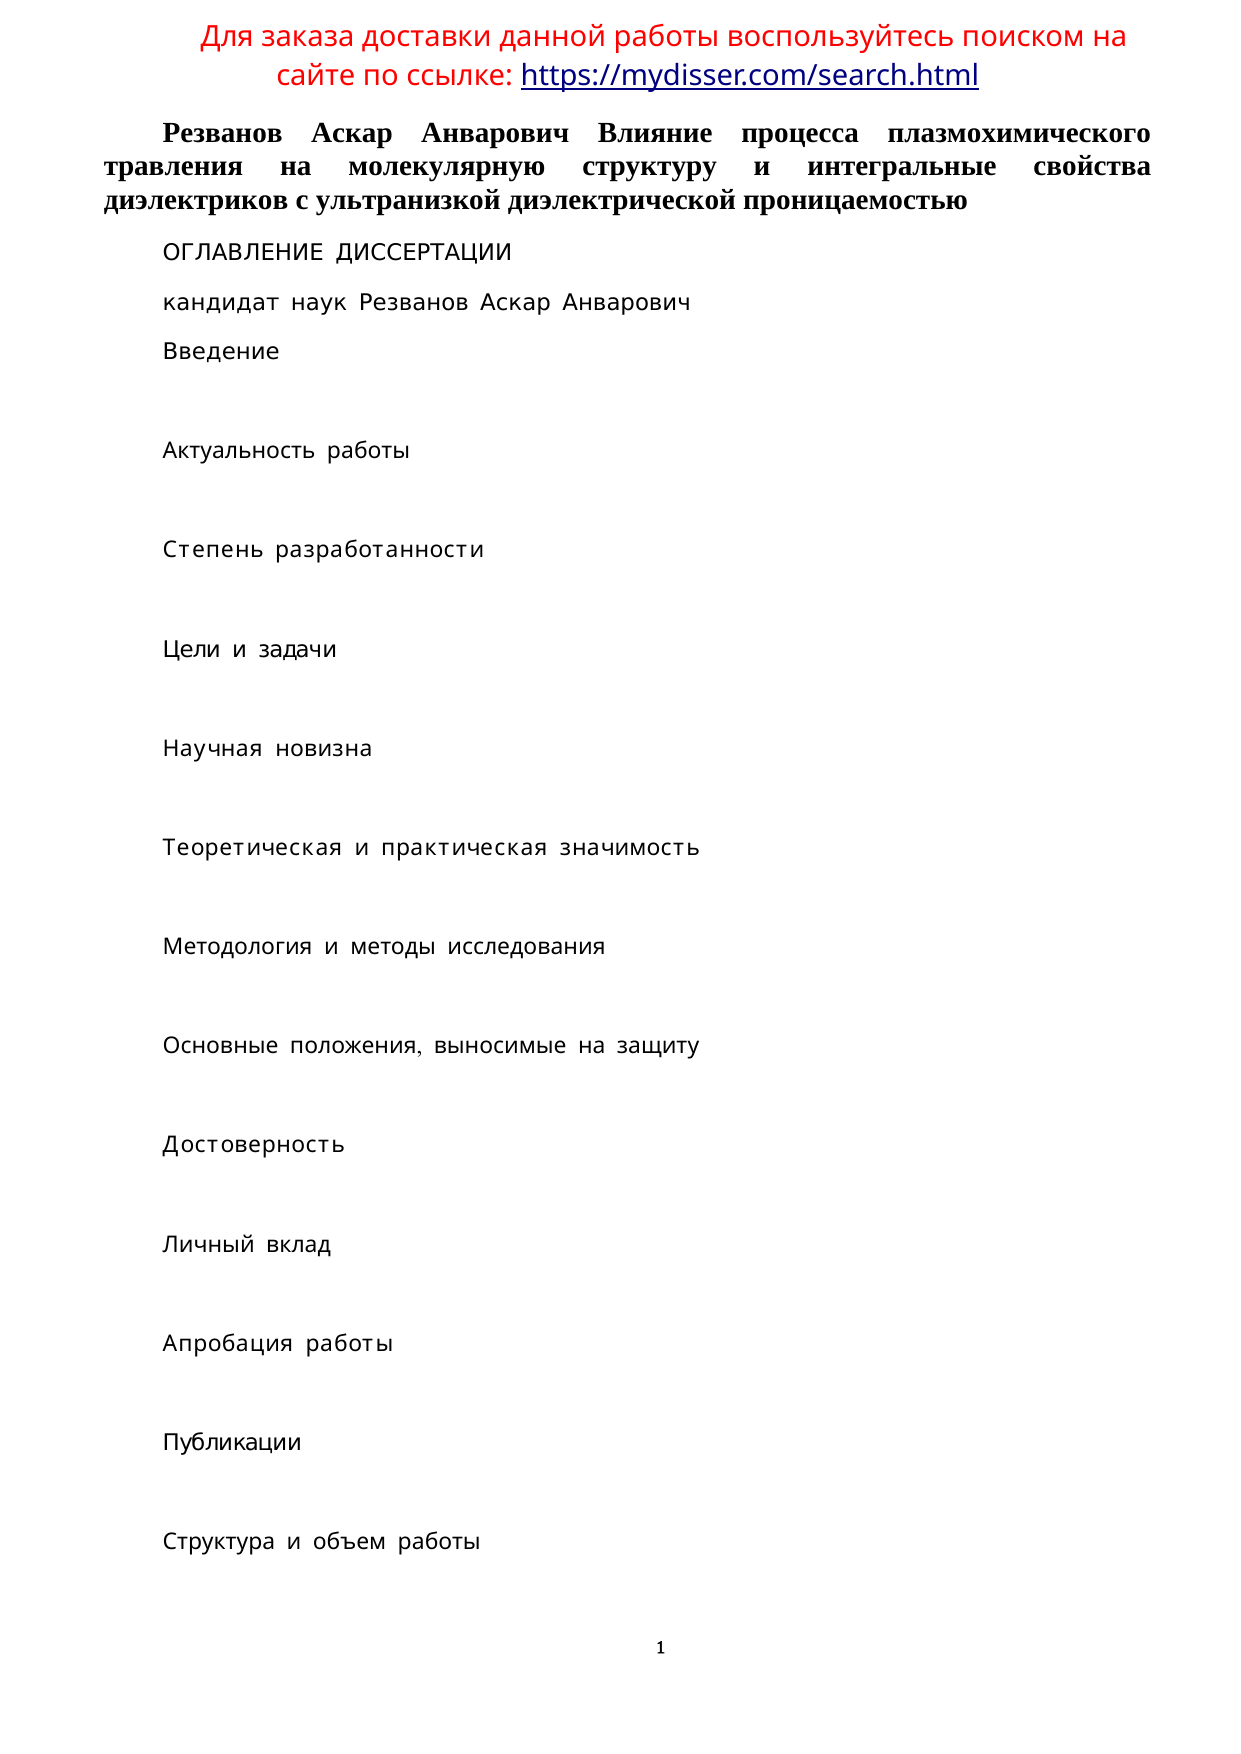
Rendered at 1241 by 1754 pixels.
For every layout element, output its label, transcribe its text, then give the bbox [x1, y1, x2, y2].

text Методология и методы исследования [103, 931, 1152, 959]
text Резванов Аскар Анварович Влияние процесса плазмохимического травления на молекулярную структуру и интегральные свойства диэлектриков с ультранизкой диэлектрической проницаемостью [103, 115, 1152, 216]
text Научная новизна [103, 732, 1152, 761]
text Цели и задачи [103, 633, 1152, 662]
text кандидат наук Резванов Аскар Анварович [103, 286, 1152, 315]
text Апробация работы [103, 1327, 1152, 1356]
text Достоверность [103, 1129, 1152, 1158]
text Актуальность работы [103, 435, 1152, 463]
text ОГЛАВЛЕНИЕ ДИССЕРТАЦИИ [103, 236, 1152, 265]
text Личный вклад [103, 1228, 1152, 1257]
text Публикации [103, 1426, 1152, 1455]
text Основные положения, выносимые на защиту [103, 1030, 1152, 1058]
text Структура и объем работы [103, 1526, 1152, 1554]
text Степень разработанности [103, 534, 1152, 563]
text Введение [103, 336, 1152, 364]
text Теоретическая и практическая значимость [103, 831, 1152, 860]
